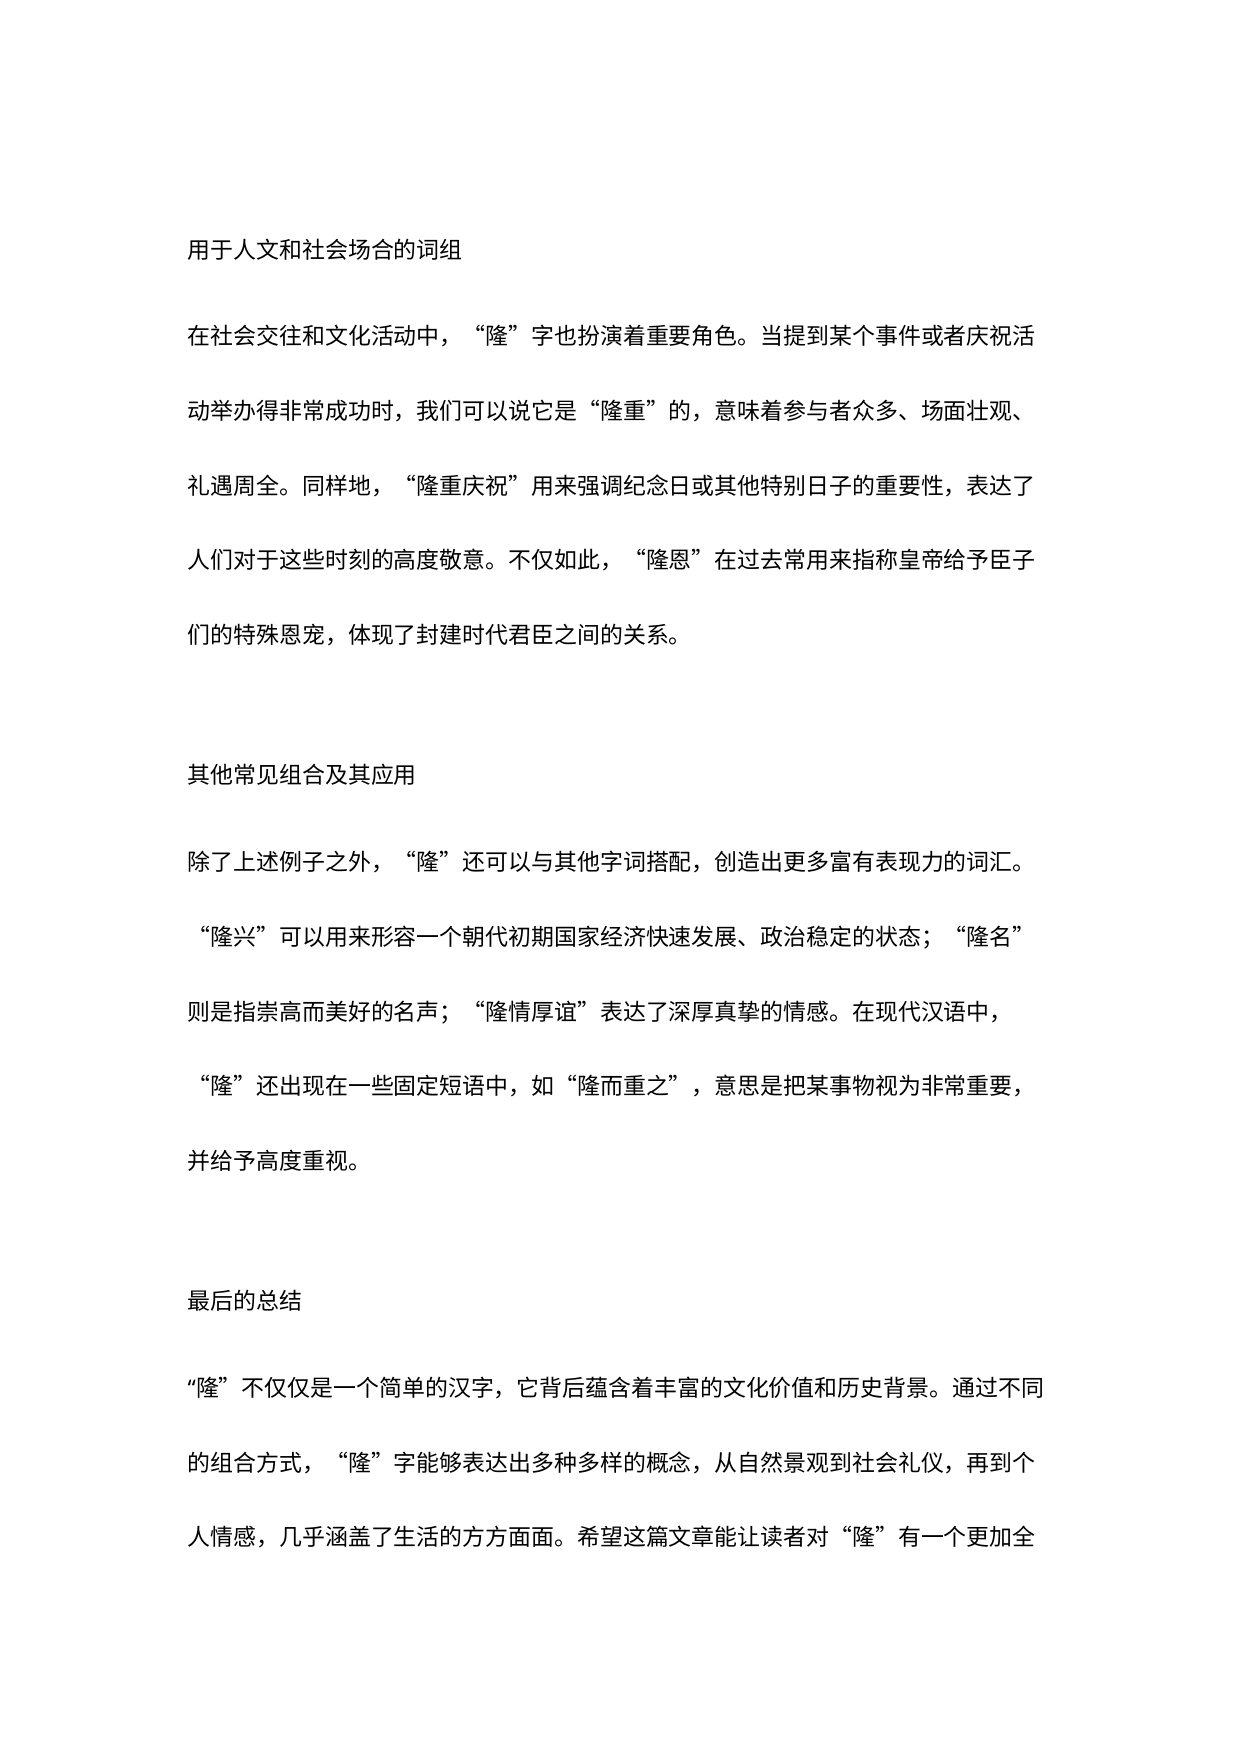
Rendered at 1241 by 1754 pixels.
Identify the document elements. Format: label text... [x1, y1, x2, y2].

text 用于人文和社会场合的词组 [187, 216, 1053, 281]
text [187, 1354, 1053, 1568]
text 其他常见组合及其应用 [187, 742, 1053, 807]
text 最后的总结 [187, 1267, 1053, 1332]
text 除了上述例子之外，“隆”还可以与其他字词搭配，创造出更多富有表现力的词汇。“隆兴”可以用来形容一个朝代初期国家经济快速发展、政治稳定的状态；“隆名”则是指崇高而美好的名声；“隆情厚谊”表达了深厚真挚的情感。在现代汉语中，“隆”还出现在一些固定短语中，如“隆而重之”，意思是把某事物视为非常重要，并给予高度重视。 [187, 828, 1053, 1192]
text 在社会交往和文化活动中，“隆”字也扮演着重要角色。当提到某个事件或者庆祝活动举办得非常成功时，我们可以说它是“隆重”的，意味着参与者众多、场面壮观、礼遇周全。同样地，“隆重庆祝”用来强调纪念日或其他特别日子的重要性，表达了人们对于这些时刻的高度敬意。不仅如此，“隆恩”在过去常用来指称皇帝给予臣子们的特殊恩宠，体现了封建时代君臣之间的关系。 [187, 302, 1053, 666]
